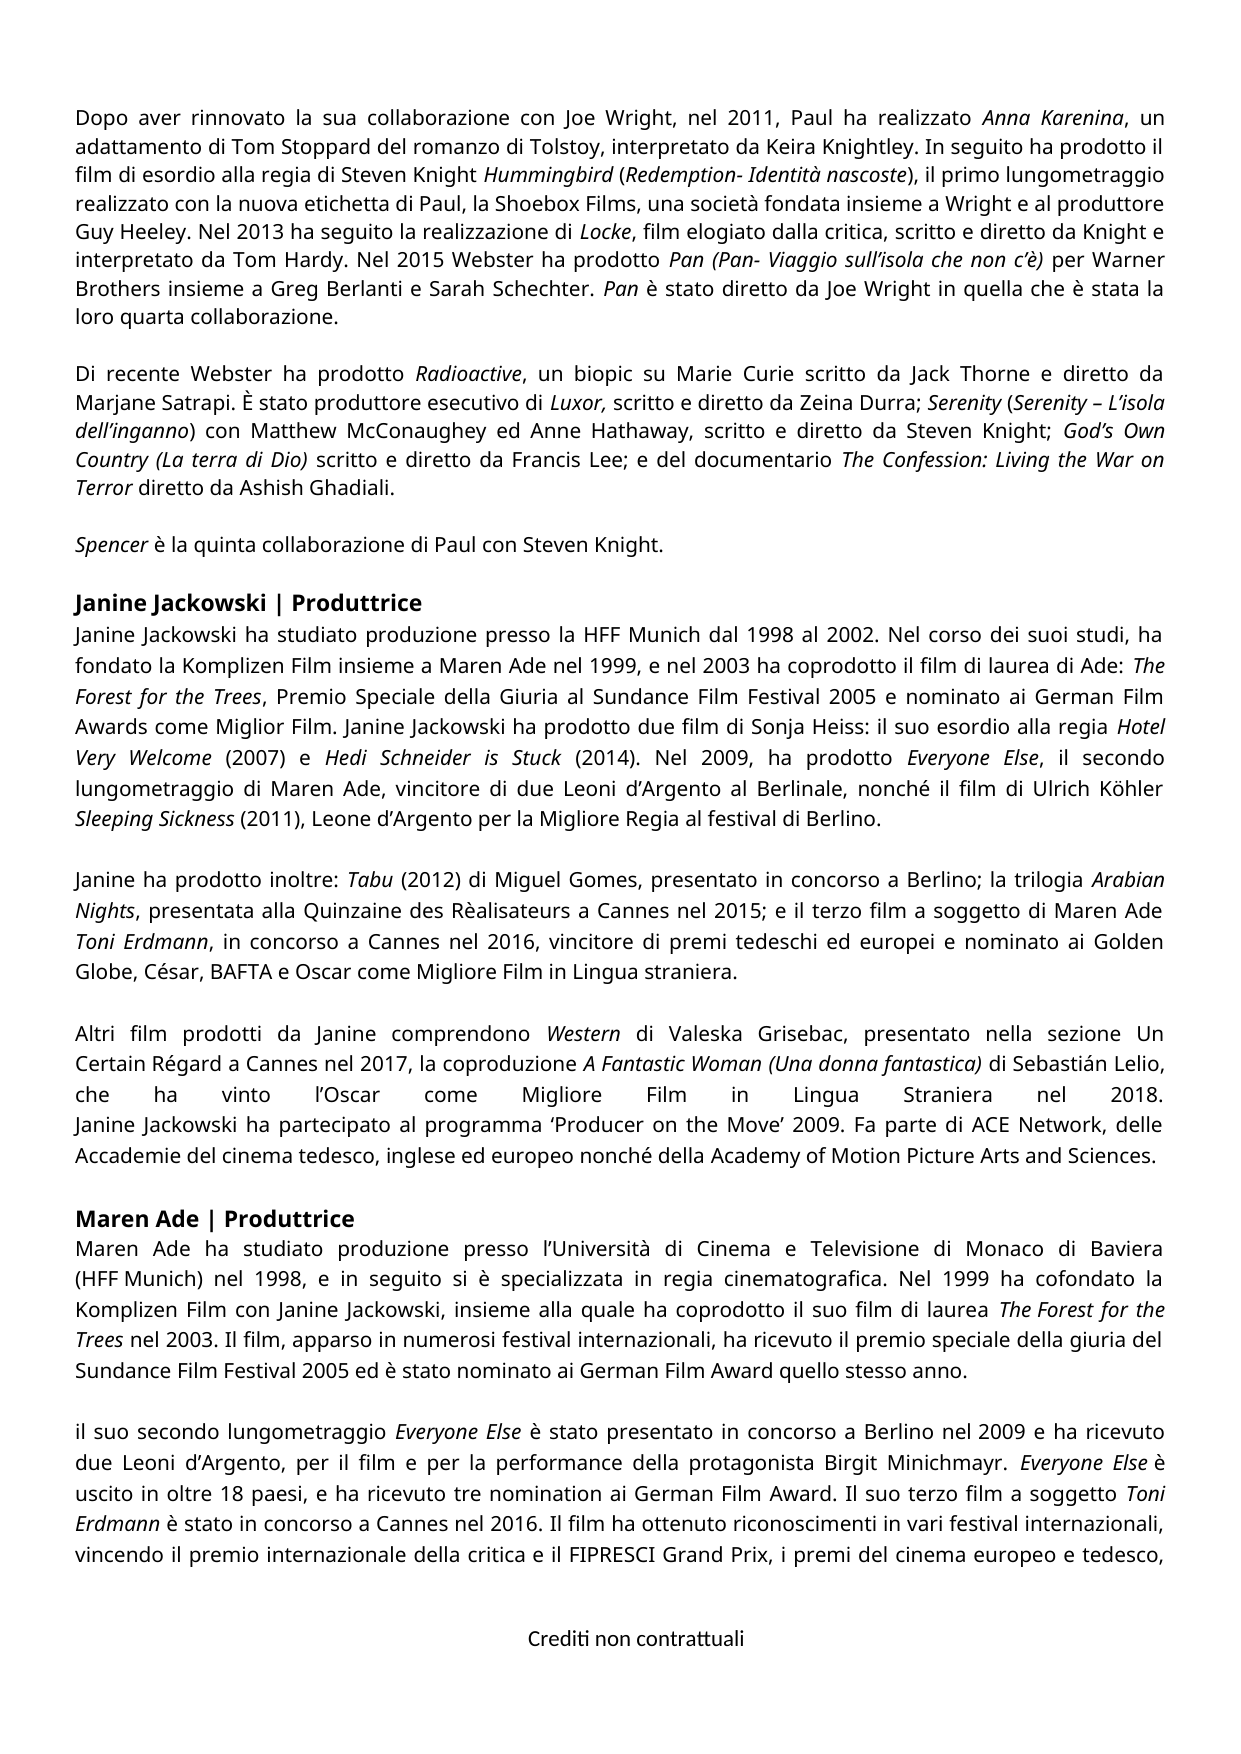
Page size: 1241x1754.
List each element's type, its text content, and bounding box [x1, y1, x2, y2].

text Janine Jackowski ha studiato produzione presso la HFF Munich dal 1998 al 2002. Nel corso dei suoi studi, ha fondato la Komplizen Film insieme a Maren Ade nel 1999, e nel 2003 ha coprodotto il film di laurea di Ade: The Forest for the Trees, Premio Speciale della Giuria al Sundance Film Festival 2005 e nominato ai German Film Awards come Miglior Film. Janine Jackowski ha prodotto due film di Sonja Heiss: il suo esordio alla regia Hotel Very Welcome (2007) e Hedi Schneider is Stuck (2014). Nel 2009, ha prodotto Everyone Else, il secondo lungometraggio di Maren Ade, vincitore di due Leoni d’Argento al Berlinale, nonché il film di Ulrich Köhler Sleeping Sickness (2011), Leone d’Argento per la Migliore Regia al festival di Berlino. [75, 621, 1165, 833]
text Dopo aver rinnovato la sua collaborazione con Joe Wright, nel 2011, Paul ha realizzato Anna Karenina, un adattamento di Tom Stoppard del romanzo di Tolstoy, interpretato da Keira Knightley. In seguito ha prodotto il film di esordio alla regia di Steven Knight Hummingbird (Redemption- Identità nascoste), il primo lungometraggio realizzato con la nuova etichetta di Paul, la Shoebox Films, una società fondata insieme a Wright e al produttore Guy Heeley. Nel 2013 ha seguito la realizzazione di Locke, film elogiato dalla critica, scritto e diretto da Knight e interpretato da Tom Hardy. Nel 2015 Webster ha prodotto Pan (Pan- Viaggio sull’isola che non c’è) per Warner Brothers insieme a Greg Berlanti e Sarah Schechter. Pan è stato diretto da Joe Wright in quella che è stata la loro quarta collaborazione. [75, 103, 1165, 331]
text Maren Ade ha studiato produzione presso l’Università di Cinema e Televisione di Monaco di Baviera (HFF Munich) nel 1998, e in seguito si è specializzata in regia cinematografica. Nel 1999 ha cofondato la Komplizen Film con Janine Jackowski, insieme alla quale ha coprodotto il suo film di laurea The Forest for the Trees nel 2003. Il film, apparso in numerosi festival internazionali, ha ricevuto il premio speciale della giuria del Sundance Film Festival 2005 ed è stato nominato ai German Film Award quello stesso anno. [75, 1234, 1165, 1385]
text Janine ha prodotto inoltre: Tabu (2012) di Miguel Gomes, presentato in concorso a Berlino; la trilogia Arabian Nights, presentata alla Quinzaine des Rèalisateurs a Cannes nel 2015; e il terzo film a soggetto di Maren Ade Toni Erdmann, in concorso a Cannes nel 2016, vincitore di premi tedeschi ed europei e nominato ai Golden Globe, César, BAFTA e Oscar come Migliore Film in Lingua straniera. [75, 866, 1165, 986]
text Maren Ade | Produttrice [75, 1202, 1165, 1234]
text Janine Jackowski | Produttrice [75, 587, 1165, 618]
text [75, 1387, 1165, 1568]
text Di recente Webster ha prodotto Radioactive, un biopic su Marie Curie scritto da Jack Thorne e diretto da Marjane Satrapi. È stato produttore esecutivo di Luxor, scritto e diretto da Zeina Durra; Serenity (Serenity – L’isola dell’inganno) con Matthew McConaughey ed Anne Hathaway, scritto e diretto da Steven Knight; God’s Own Country (La terra di Dio) scritto e diretto da Francis Lee; e del documentario The Confession: Living the War on Terror diretto da Ashish Ghadiali. [75, 359, 1165, 502]
text Spencer è la quinta collaborazione di Paul con Steven Knight. [75, 530, 1165, 558]
text Altri film prodotti da Janine comprendono Western di Valeska Grisebac, presentato nella sezione Un Certain Régard a Cannes nel 2017, la coproduzione A Fantastic Woman (Una donna fantastica) di Sebastián Lelio, che ha vinto l’Oscar come Migliore Film in Lingua Straniera nel 2018. Janine Jackowski ha partecipato al programma ‘Producer on the Move’ 2009. Fa parte di ACE Network, delle Accademie del cinema tedesco, inglese ed europeo nonché della Academy of Motion Picture Arts and Sciences. [75, 1019, 1165, 1170]
